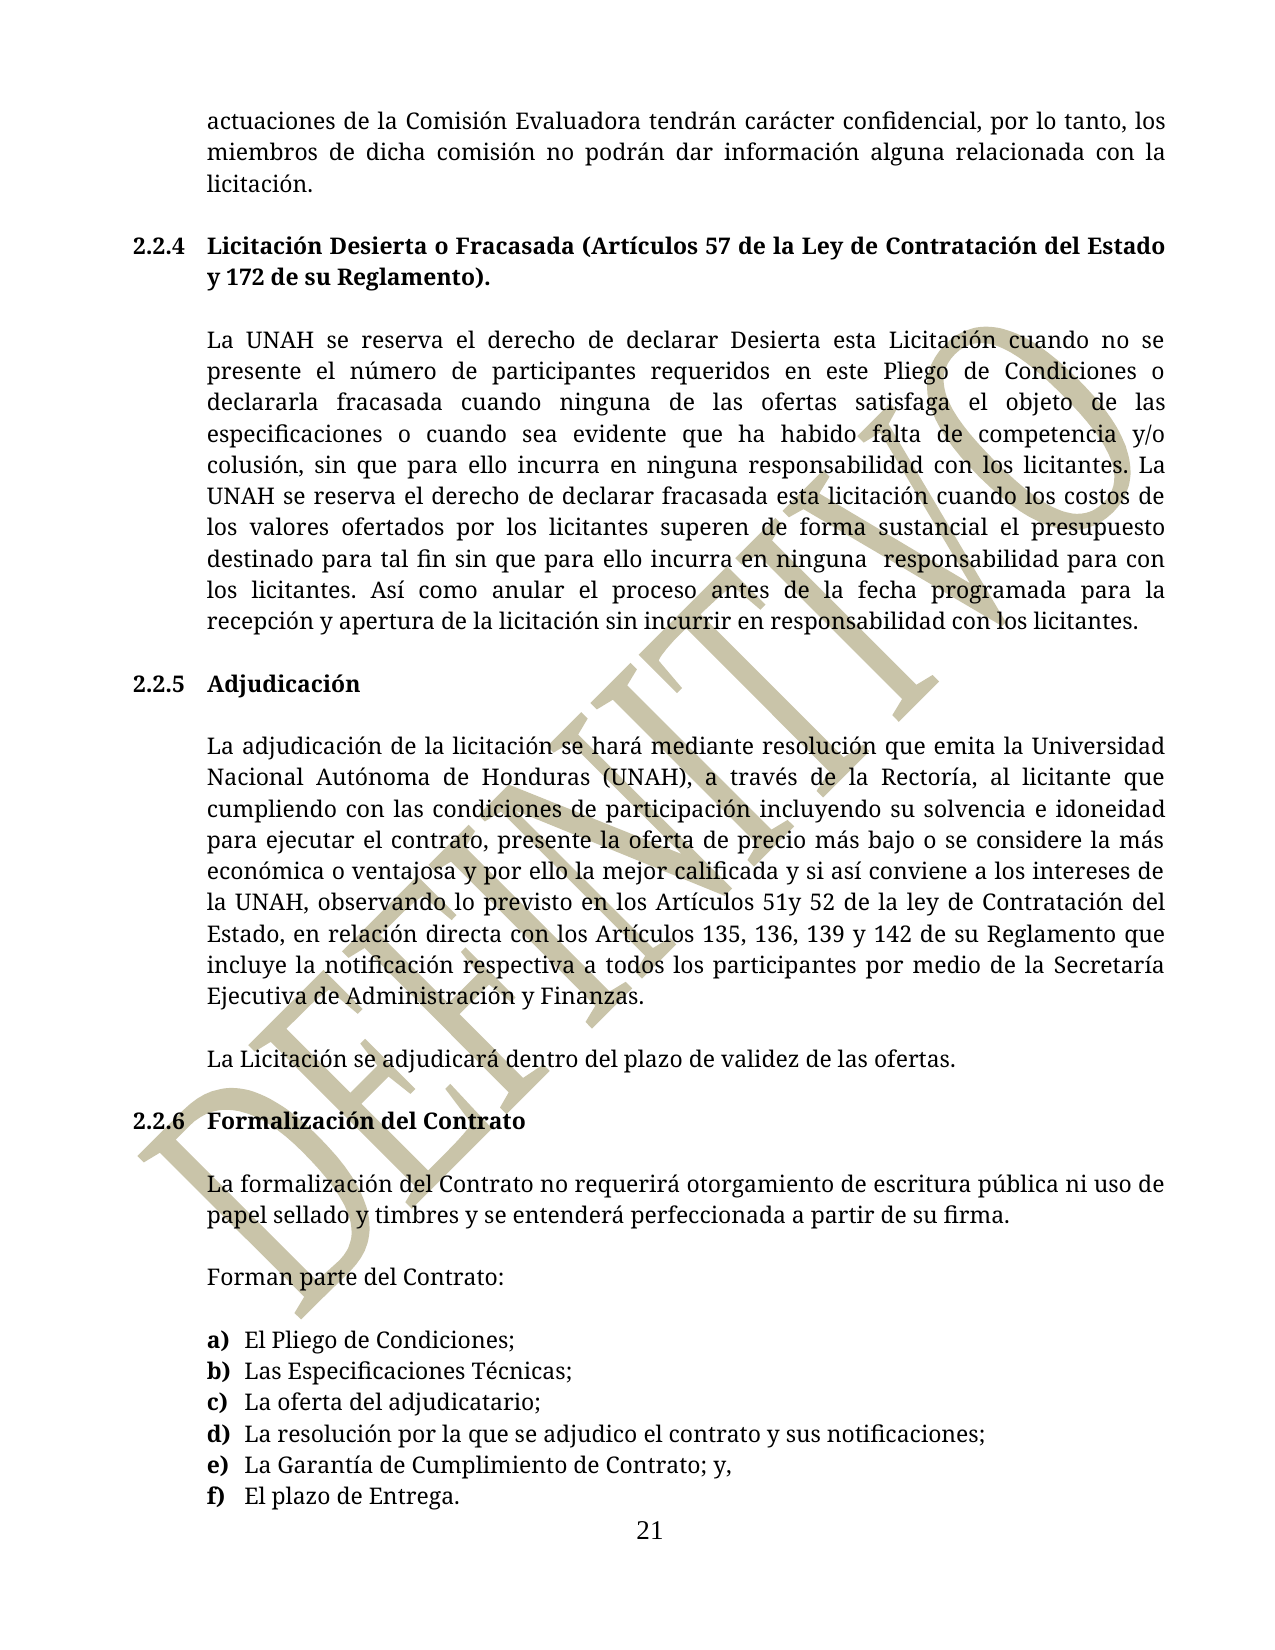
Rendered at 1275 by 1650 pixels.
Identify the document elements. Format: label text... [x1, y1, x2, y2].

list La oferta del adjudicatario; [207, 1386, 1167, 1417]
text La formalización del Contrato no requerirá otorgamiento de escritura pública ni uso de papel sellado y timbres y se entenderá perfeccionada a partir de su firma. [207, 1167, 1167, 1230]
list Las Especificaciones Técnicas; [207, 1355, 1167, 1386]
text La adjudicación de la licitación se hará mediante resolución que emita la Universidad Nacional Autónoma de Honduras (UNAH), a través de la Rectoría, al licitante que cumpliendo con las condiciones de participación incluyendo su solvencia e idoneidad para ejecutar el contrato, presente la oferta de precio más bajo o se considere la más económica o ventajosa y por ello la mejor calificada y si así conviene a los intereses de la UNAH, observando lo previsto en los Artículos 51y 52 de la ley de Contratación del Estado, en relación directa con los Artículos 135, 136, 139 y 142 de su Reglamento que incluye la notificación respectiva a todos los participantes por medio de la Secretaría Ejecutiva de Administración y Finanzas. [207, 730, 1167, 1011]
list Adjudicación [133, 667, 1167, 699]
list El plazo de Entrega. [207, 1480, 1167, 1511]
list Formalización del Contrato [133, 1105, 1167, 1136]
list La Garantía de Cumplimiento de Contrato; y, [207, 1449, 1167, 1480]
list La resolución por la que se adjudico el contrato y sus notificaciones; [207, 1417, 1167, 1449]
list El Pliego de Condiciones; [207, 1324, 1167, 1355]
text La Licitación se adjudicará dentro del plazo de validez de las ofertas. [207, 1042, 1167, 1074]
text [207, 105, 1167, 199]
list Licitación Desierta o Fracasada (Artículos 57 de la Ley de Contratación del Estado y 172 de su Reglamento). [133, 230, 1167, 292]
text La UNAH se reserva el derecho de declarar Desierta esta Licitación cuando no se presente el número de participantes requeridos en este Pliego de Condiciones o declararla fracasada cuando ninguna de las ofertas satisfaga el objeto de las especificaciones o cuando sea evidente que ha habido falta de competencia y/o colusión, sin que para ello incurra en ninguna responsabilidad con los licitantes. La UNAH se reserva el derecho de declarar fracasada esta licitación cuando los costos de los valores ofertados por los licitantes superen de forma sustancial el presupuesto destinado para tal fin sin que para ello incurra en ninguna responsabilidad para con los licitantes. Así como anular el proceso antes de la fecha programada para la recepción y apertura de la licitación sin incurrir en responsabilidad con los licitantes. [207, 324, 1167, 636]
text Forman parte del Contrato: [207, 1261, 1167, 1292]
